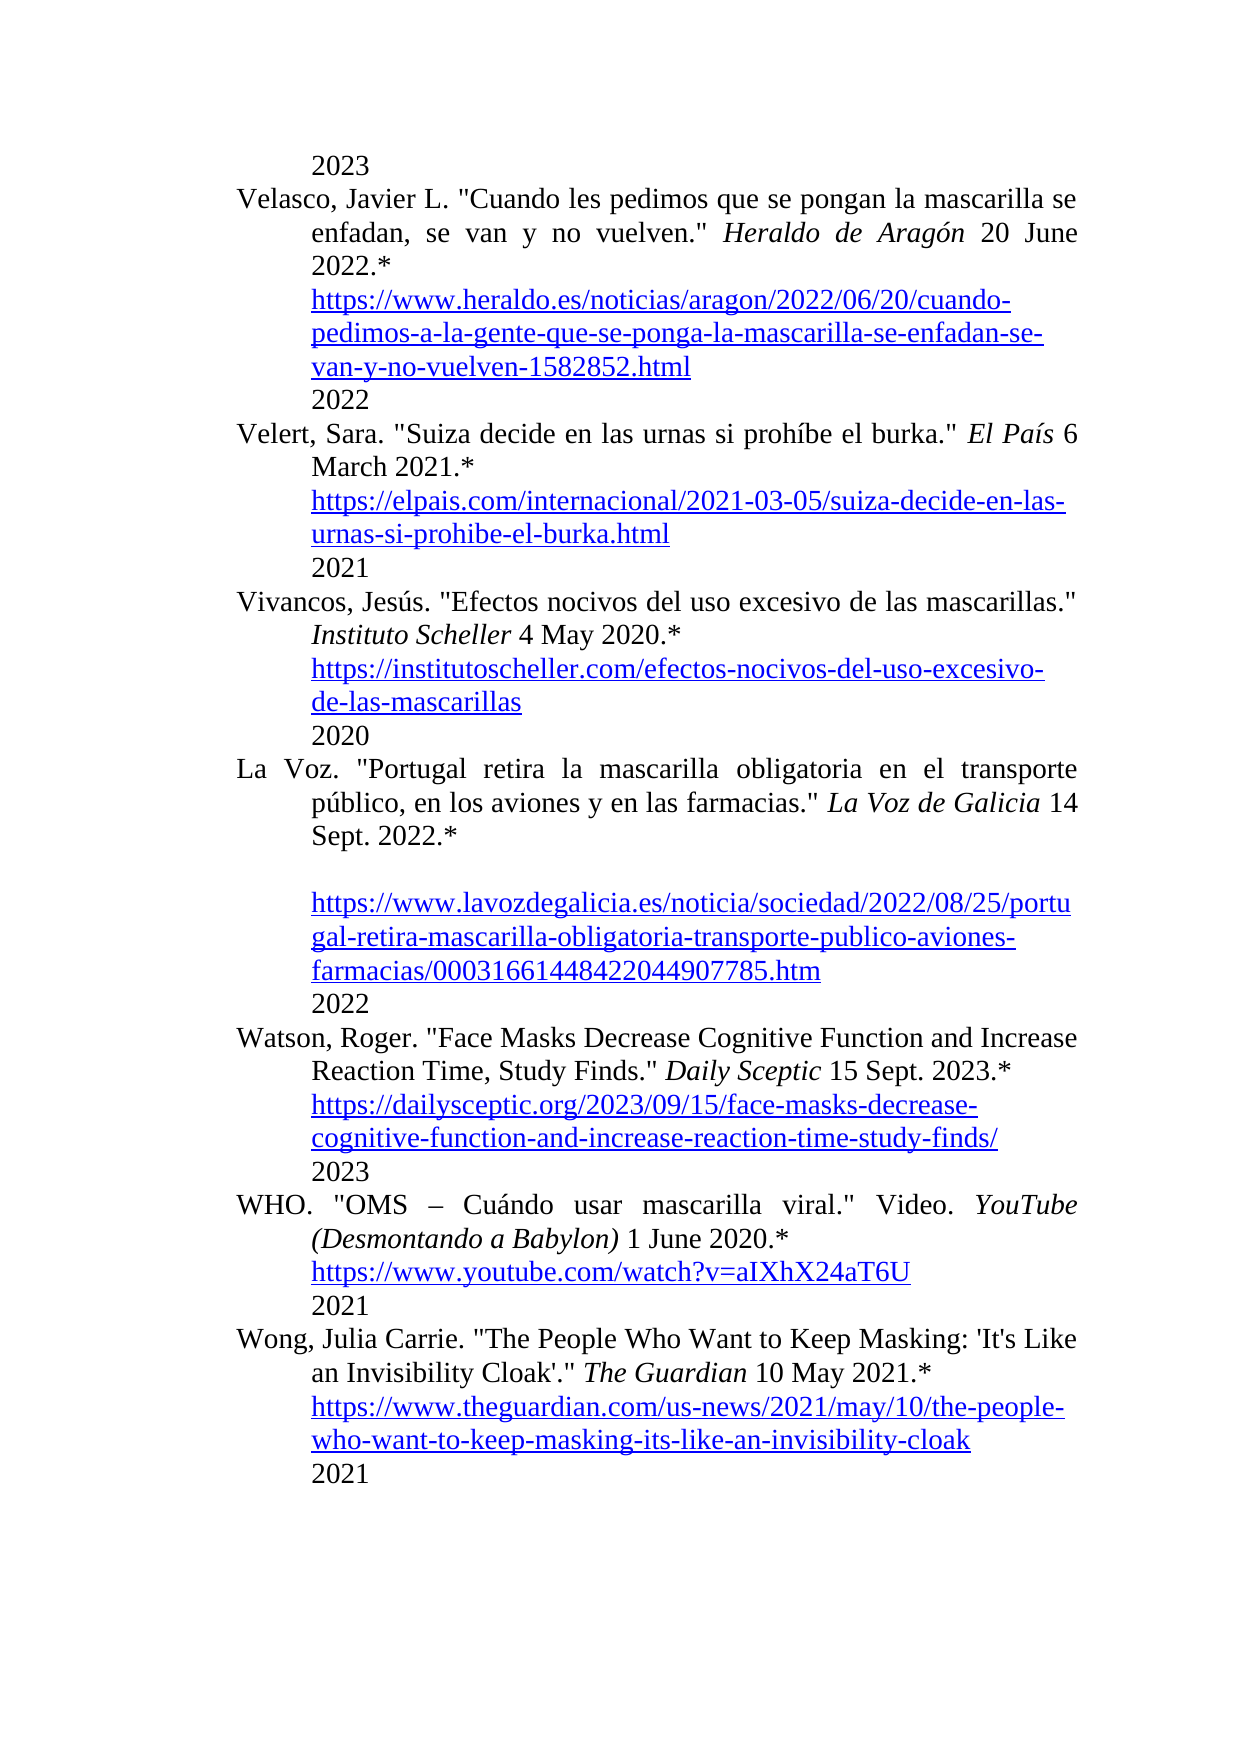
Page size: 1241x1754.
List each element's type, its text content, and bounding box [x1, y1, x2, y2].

text https://www.youtube.com/watch?v=aIXhX24aT6U [311, 1254, 1078, 1288]
text https://dailysceptic.org/2023/09/15/face-masks-decrease-cognitive-function-and-increase-reaction-time-study-finds/ [236, 1087, 1078, 1154]
text https://www.lavozdegalicia.es/noticia/sociedad/2022/08/25/portugal-retira-mascarilla-obligatoria-transporte-publico-aviones-farmacias/00031661448422044907785.htm [236, 852, 1078, 986]
text 2022 [236, 382, 1078, 416]
text Velasco, Javier L. "Cuando les pedimos que se pongan la mascarilla se enfadan, se van y no vuelven." Heraldo de Aragón 20 June 2022.* [236, 181, 1078, 282]
text 2023 [236, 1154, 1078, 1187]
text https://elpais.com/internacional/2021-03-05/suiza-decide-en-las-urnas-si-prohibe-el-burka.html [236, 483, 1078, 550]
text https://www.heraldo.es/noticias/aragon/2022/06/20/cuando-pedimos-a-la-gente-que-se-ponga-la-mascarilla-se-enfadan-se-van-y-no-vuelven-1582852.html [236, 282, 1078, 382]
text WHO. "OMS – Cuándo usar mascarilla viral." Video. YouTube (Desmontando a Babylon) 1 June 2020.* [236, 1187, 1078, 1254]
text https://institutoscheller.com/efectos-nocivos-del-uso-excesivo-de-las-mascarillas [236, 651, 1078, 718]
text Wong, Julia Carrie. "The People Who Want to Keep Masking: 'It's Like an Invisibility Cloak'." The Guardian 10 May 2021.* [236, 1322, 1078, 1389]
text Watson, Roger. "Face Masks Decrease Cognitive Function and Increase Reaction Time, Study Finds." Daily Sceptic 15 Sept. 2023.* [236, 1020, 1078, 1087]
text Vivancos, Jesús. "Efectos nocivos del uso excesivo de las mascarillas." Instituto Scheller 4 May 2020.* [236, 584, 1078, 651]
text 2020 [236, 718, 1078, 751]
text 2023 [236, 148, 1078, 181]
text Velert, Sara. "Suiza decide en las urnas si prohíbe el burka." El País 6 March 2021.* [236, 416, 1078, 483]
text La Voz. "Portugal retira la mascarilla obligatoria en el transporte público, en los aviones y en las farmacias." La Voz de Galicia 14 Sept. 2022.* [236, 751, 1078, 852]
text 2021 [236, 550, 1078, 584]
text 2022 [236, 986, 1078, 1020]
text 2021 [236, 1288, 1078, 1322]
text 2021 [236, 1456, 1078, 1489]
text https://www.theguardian.com/us-news/2021/may/10/the-people-who-want-to-keep-masking-its-like-an-invisibility-cloak [236, 1389, 1078, 1456]
